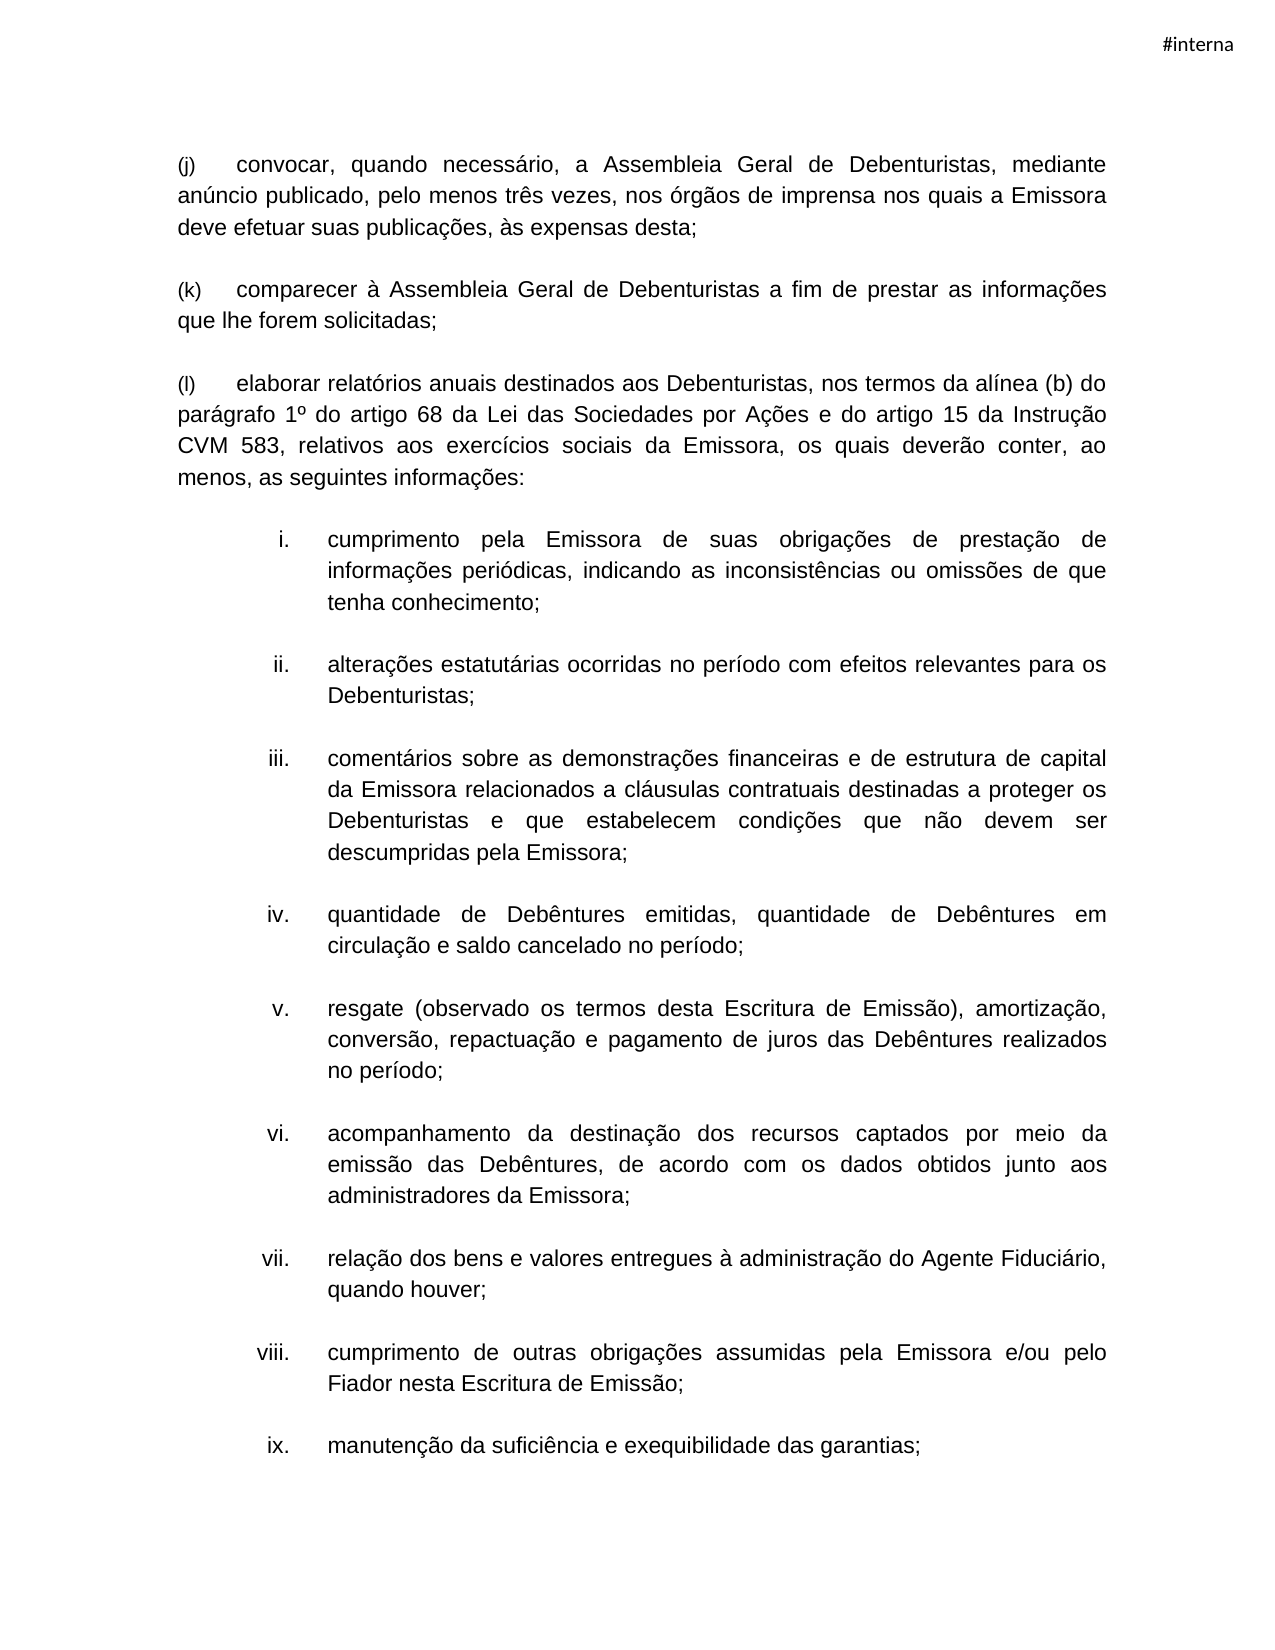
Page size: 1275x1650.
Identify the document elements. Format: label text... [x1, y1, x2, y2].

list relação dos bens e valores entregues à administração do Agente Fiduciário, quando houver; [290, 1241, 1107, 1304]
list manutenção da suficiência e exequibilidade das garantias; [290, 1429, 1107, 1460]
list cumprimento de outras obrigações assumidas pela Emissora e/ou pelo Fiador nesta Escritura de Emissão; [290, 1335, 1107, 1398]
list quantidade de Debêntures emitidas, quantidade de Debêntures em circulação e saldo cancelado no período; [290, 898, 1107, 960]
list cumprimento pela Emissora de suas obrigações de prestação de informações periódicas, indicando as inconsistências ou omissões de que tenha conhecimento; [290, 523, 1107, 616]
list alterações estatutárias ocorridas no período com efeitos relevantes para os Debenturistas; [290, 648, 1107, 710]
list elaborar relatórios anuais destinados aos Debenturistas, nos termos da alínea (b) do parágrafo 1º do artigo 68 da Lei das Sociedades por Ações e do artigo 15 da Instrução CVM 583, relativos aos exercícios sociais da Emissora, os quais deverão conter, ao menos, as seguintes informações: [177, 366, 1107, 491]
list resgate (observado os termos desta Escritura de Emissão), amortização, conversão, repactuação e pagamento de juros das Debêntures realizados no período; [290, 991, 1107, 1085]
list acompanhamento da destinação dos recursos captados por meio da emissão das Debêntures, de acordo com os dados obtidos junto aos administradores da Emissora; [290, 1116, 1107, 1210]
list comentários sobre as demonstrações financeiras e de estrutura de capital da Emissora relacionados a cláusulas contratuais destinadas a proteger os Debenturistas e que estabelecem condições que não devem ser descumpridas pela Emissora; [290, 741, 1107, 866]
list comparecer à Assembleia Geral de Debenturistas a fim de prestar as informações que lhe forem solicitadas; [177, 273, 1107, 335]
list convocar, quando necessário, a Assembleia Geral de Debenturistas, mediante anúncio publicado, pelo menos três vezes, nos órgãos de imprensa nos quais a Emissora deve efetuar suas publicações, às expensas desta; [177, 148, 1107, 241]
